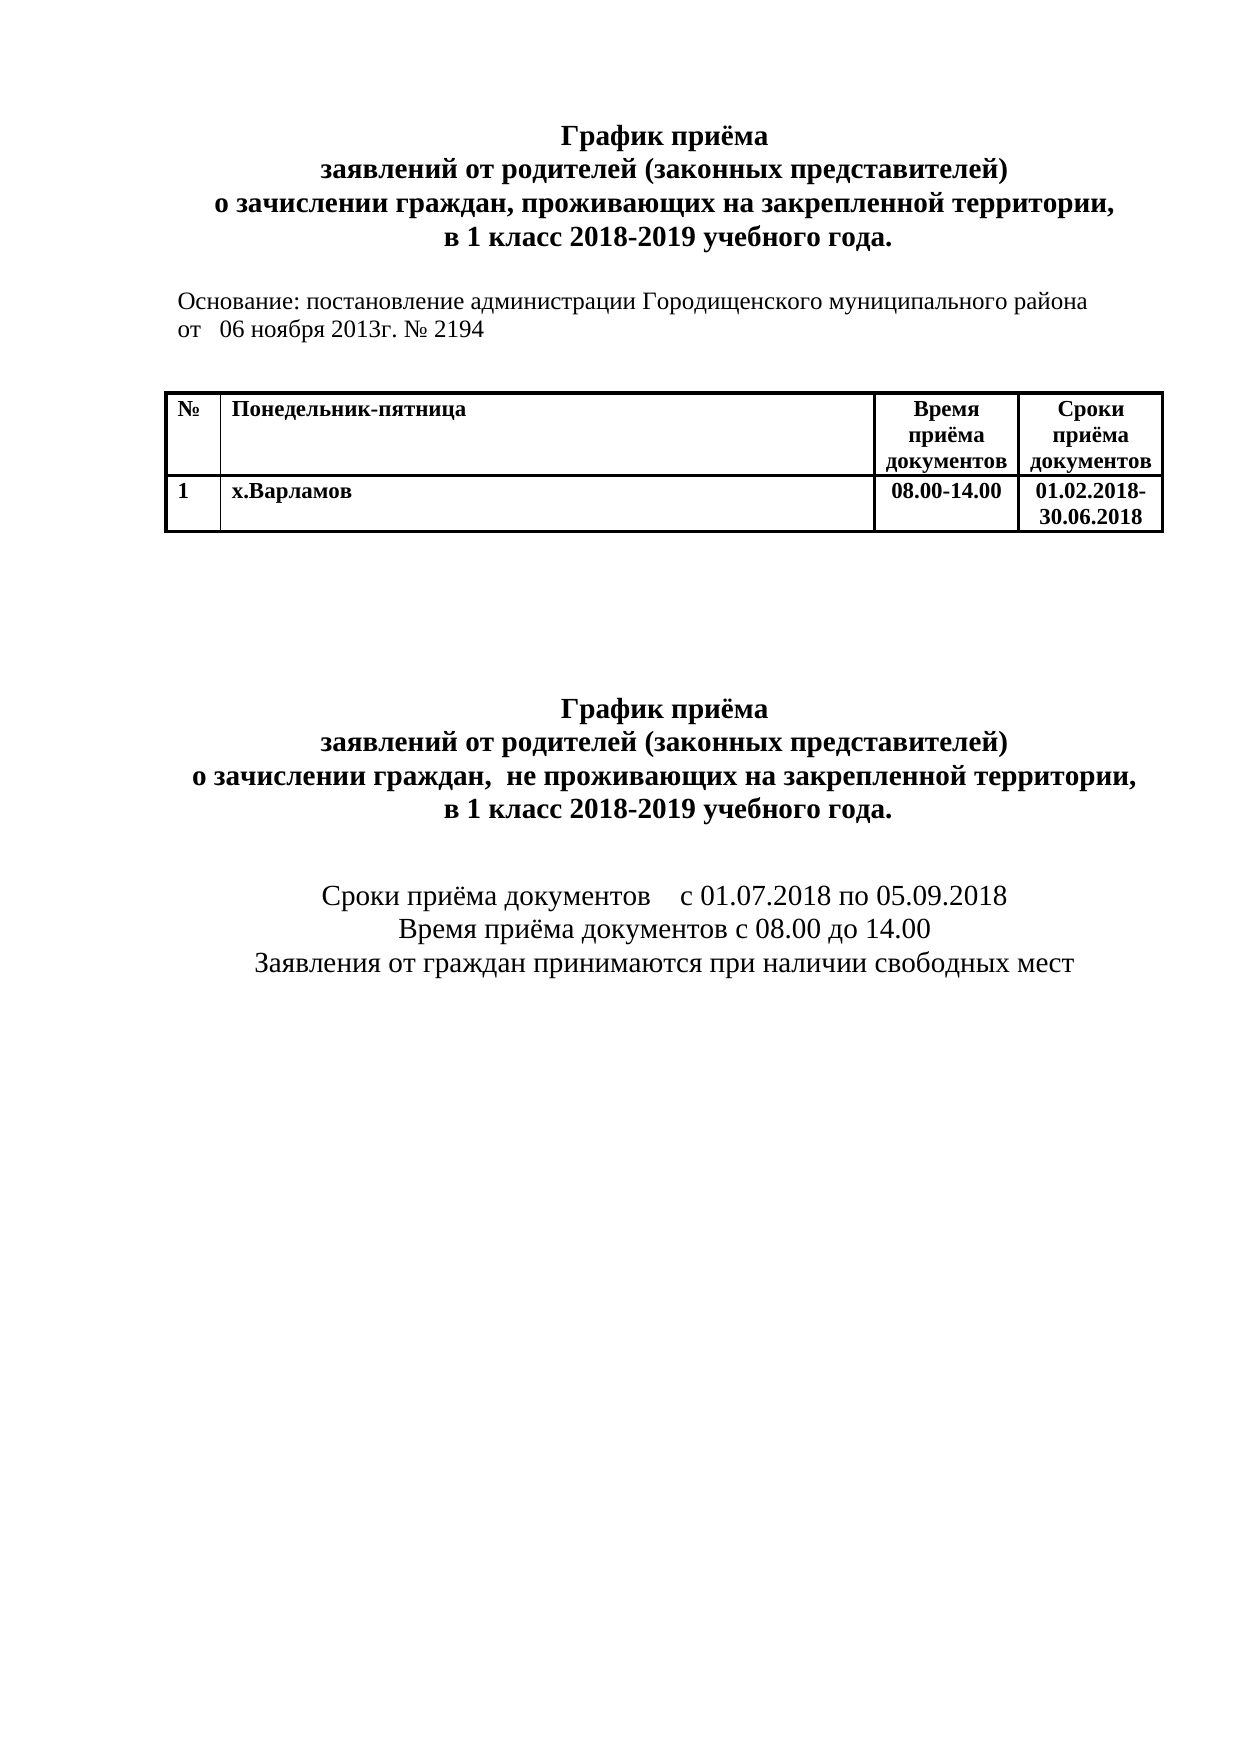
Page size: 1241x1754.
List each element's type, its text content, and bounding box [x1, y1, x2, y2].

text График приёма [177, 118, 1152, 152]
text заявлений от родителей (законных представителей) [177, 724, 1152, 758]
table_header Сроки приёма документов [1020, 395, 1161, 474]
text заявлений от родителей (законных представителей) [177, 152, 1152, 185]
table_header Время приёма документов [876, 395, 1017, 474]
text о зачислении граждан, проживающих на закрепленной территории, [177, 185, 1152, 219]
table_header Понедельник-пятница [221, 395, 873, 474]
text в 1 класс 2018-2019 учебного года. [177, 791, 1152, 825]
text Время приёма документов с 08.00 до 14.00 [177, 911, 1152, 945]
text Основание: постановление администрации Городищенского муниципального района [177, 286, 1152, 314]
text График приёма [177, 691, 1152, 724]
text от 06 ноября 2013г. № 2194 [177, 314, 1152, 343]
table_cell 1 [168, 477, 220, 529]
text о зачислении граждан, не проживающих на закрепленной территории, [177, 758, 1152, 791]
text Заявления от граждан принимаются при наличии свободных мест [177, 945, 1152, 978]
table_cell 08.00-14.00 [876, 477, 1017, 529]
text в 1 класс 2018-2019 учебного года. [177, 219, 1152, 252]
table_header № [168, 395, 220, 474]
table_cell х.Варламов [221, 477, 873, 529]
table_cell 01.02.2018-30.06.2018 [1020, 477, 1161, 529]
text Сроки приёма документов с 01.07.2018 по 05.09.2018 [177, 878, 1152, 911]
